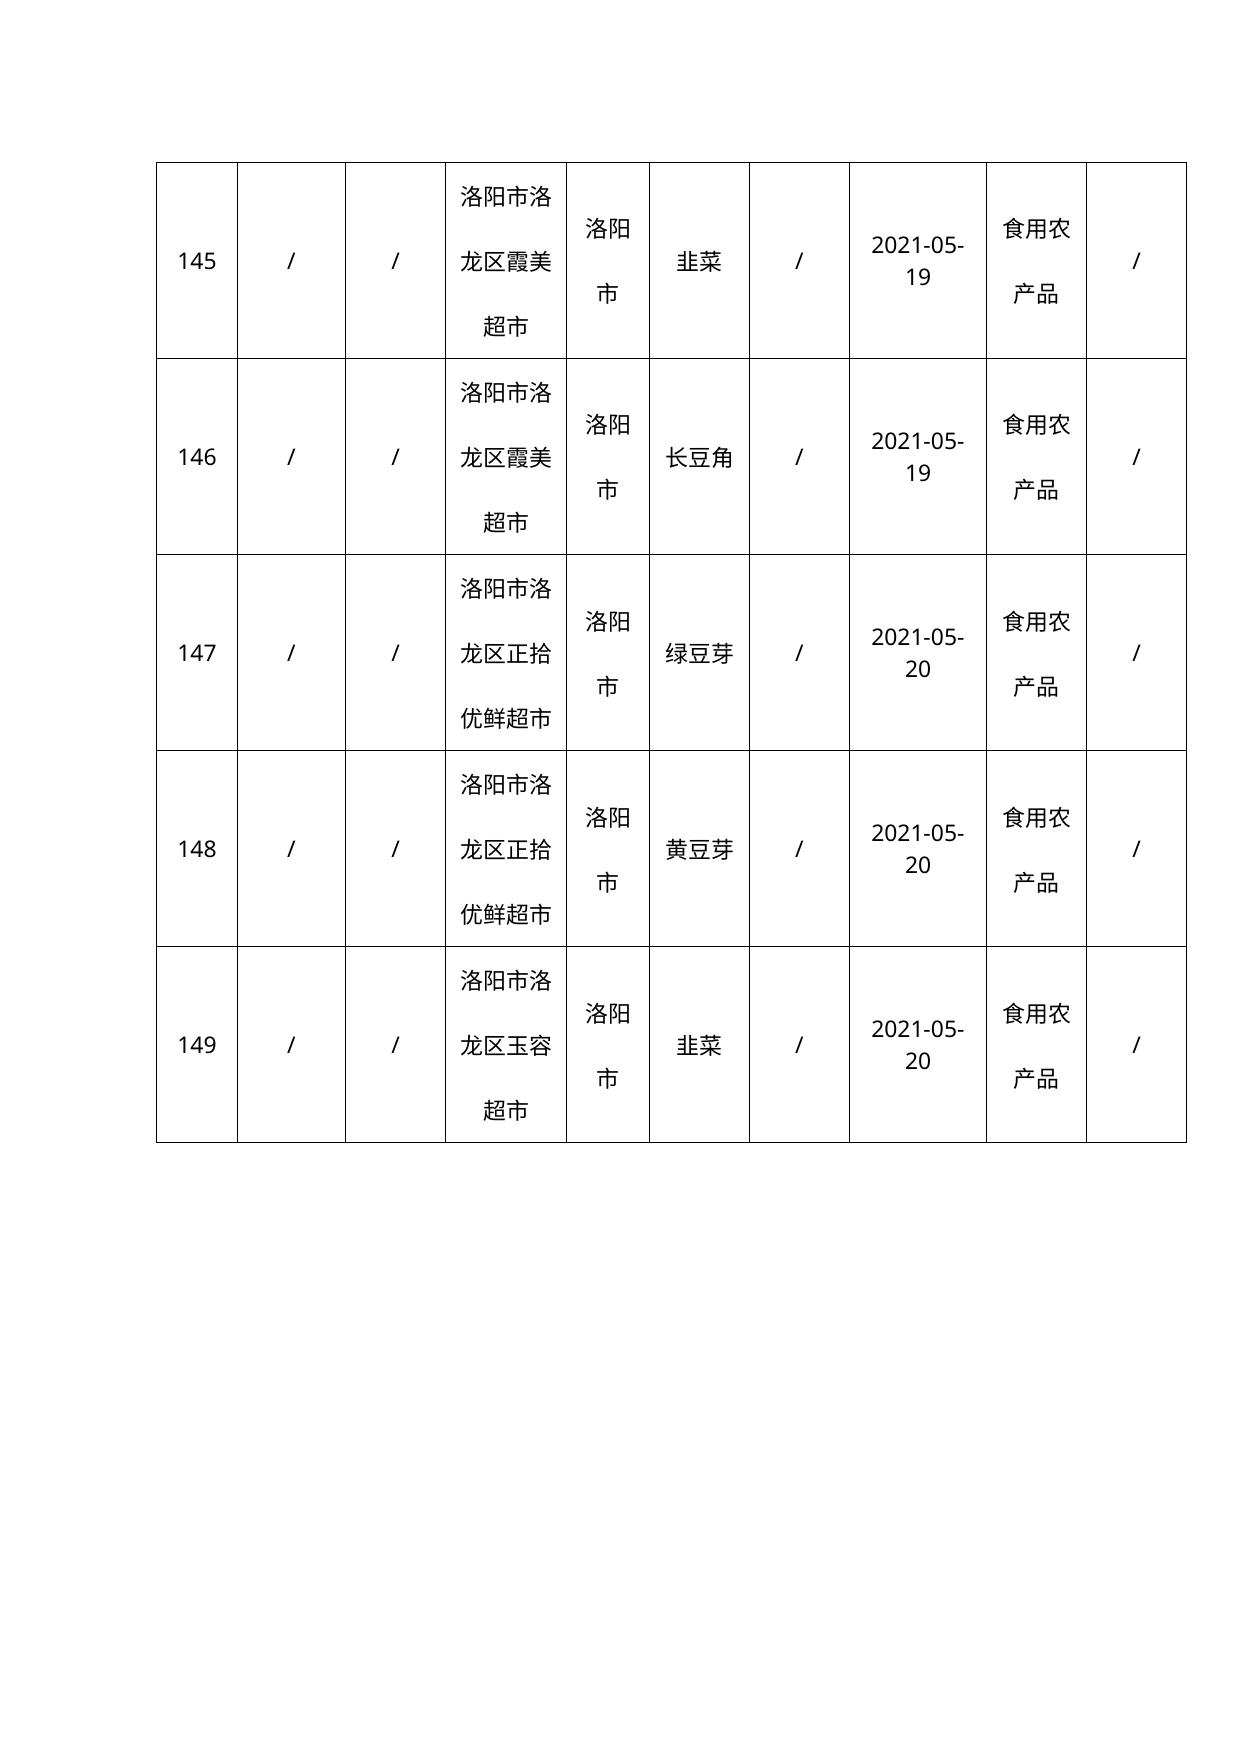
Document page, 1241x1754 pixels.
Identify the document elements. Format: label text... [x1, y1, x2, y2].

table_cell 洛阳市洛龙区正拾优鲜超市 [446, 555, 566, 750]
table_cell 食用农产品 [987, 555, 1086, 750]
table_cell / [238, 947, 345, 1142]
table_cell 洛阳市洛龙区玉容超市 [446, 947, 566, 1142]
table_cell 149 [157, 947, 237, 1142]
table_cell 2021-05-20 [850, 947, 986, 1142]
table_cell / [346, 555, 445, 750]
table_cell / [346, 751, 445, 946]
table_cell 长豆角 [650, 359, 749, 554]
table_cell 洛阳市洛龙区正拾优鲜超市 [446, 751, 566, 946]
table_cell / [346, 163, 445, 358]
table_cell 2021-05-20 [850, 555, 986, 750]
table_cell 147 [157, 555, 237, 750]
table_cell / [238, 163, 345, 358]
table_cell / [750, 163, 849, 358]
table_cell 146 [157, 359, 237, 554]
table_cell / [346, 359, 445, 554]
table_cell 2021-05-19 [850, 163, 986, 358]
table_cell 2021-05-19 [850, 359, 986, 554]
table_cell 食用农产品 [987, 163, 1086, 358]
table_cell / [750, 359, 849, 554]
table_cell / [1087, 947, 1186, 1142]
table_cell / [1087, 751, 1186, 946]
table_cell 145 [157, 163, 237, 358]
table_cell / [750, 947, 849, 1142]
table_cell 148 [157, 751, 237, 946]
table_cell 绿豆芽 [650, 555, 749, 750]
table_cell / [1087, 163, 1186, 358]
table_cell 洛阳市洛龙区霞美超市 [446, 163, 566, 358]
table_cell 2021-05-20 [850, 751, 986, 946]
table_cell / [1087, 359, 1186, 554]
table_cell / [750, 555, 849, 750]
table_cell 食用农产品 [987, 359, 1086, 554]
table_cell / [238, 359, 345, 554]
table_cell 韭菜 [650, 163, 749, 358]
table_cell / [238, 555, 345, 750]
table_cell 洛阳市 [567, 947, 649, 1142]
table_cell 洛阳市 [567, 163, 649, 358]
table_cell 洛阳市 [567, 359, 649, 554]
table_cell 洛阳市 [567, 751, 649, 946]
table_cell 食用农产品 [987, 947, 1086, 1142]
table_cell 黄豆芽 [650, 751, 749, 946]
table_cell 食用农产品 [987, 751, 1086, 946]
table_cell 洛阳市 [567, 555, 649, 750]
table_cell 洛阳市洛龙区霞美超市 [446, 359, 566, 554]
table_cell / [346, 947, 445, 1142]
table_cell / [750, 751, 849, 946]
table_cell 韭菜 [650, 947, 749, 1142]
table_cell / [238, 751, 345, 946]
table_cell / [1087, 555, 1186, 750]
